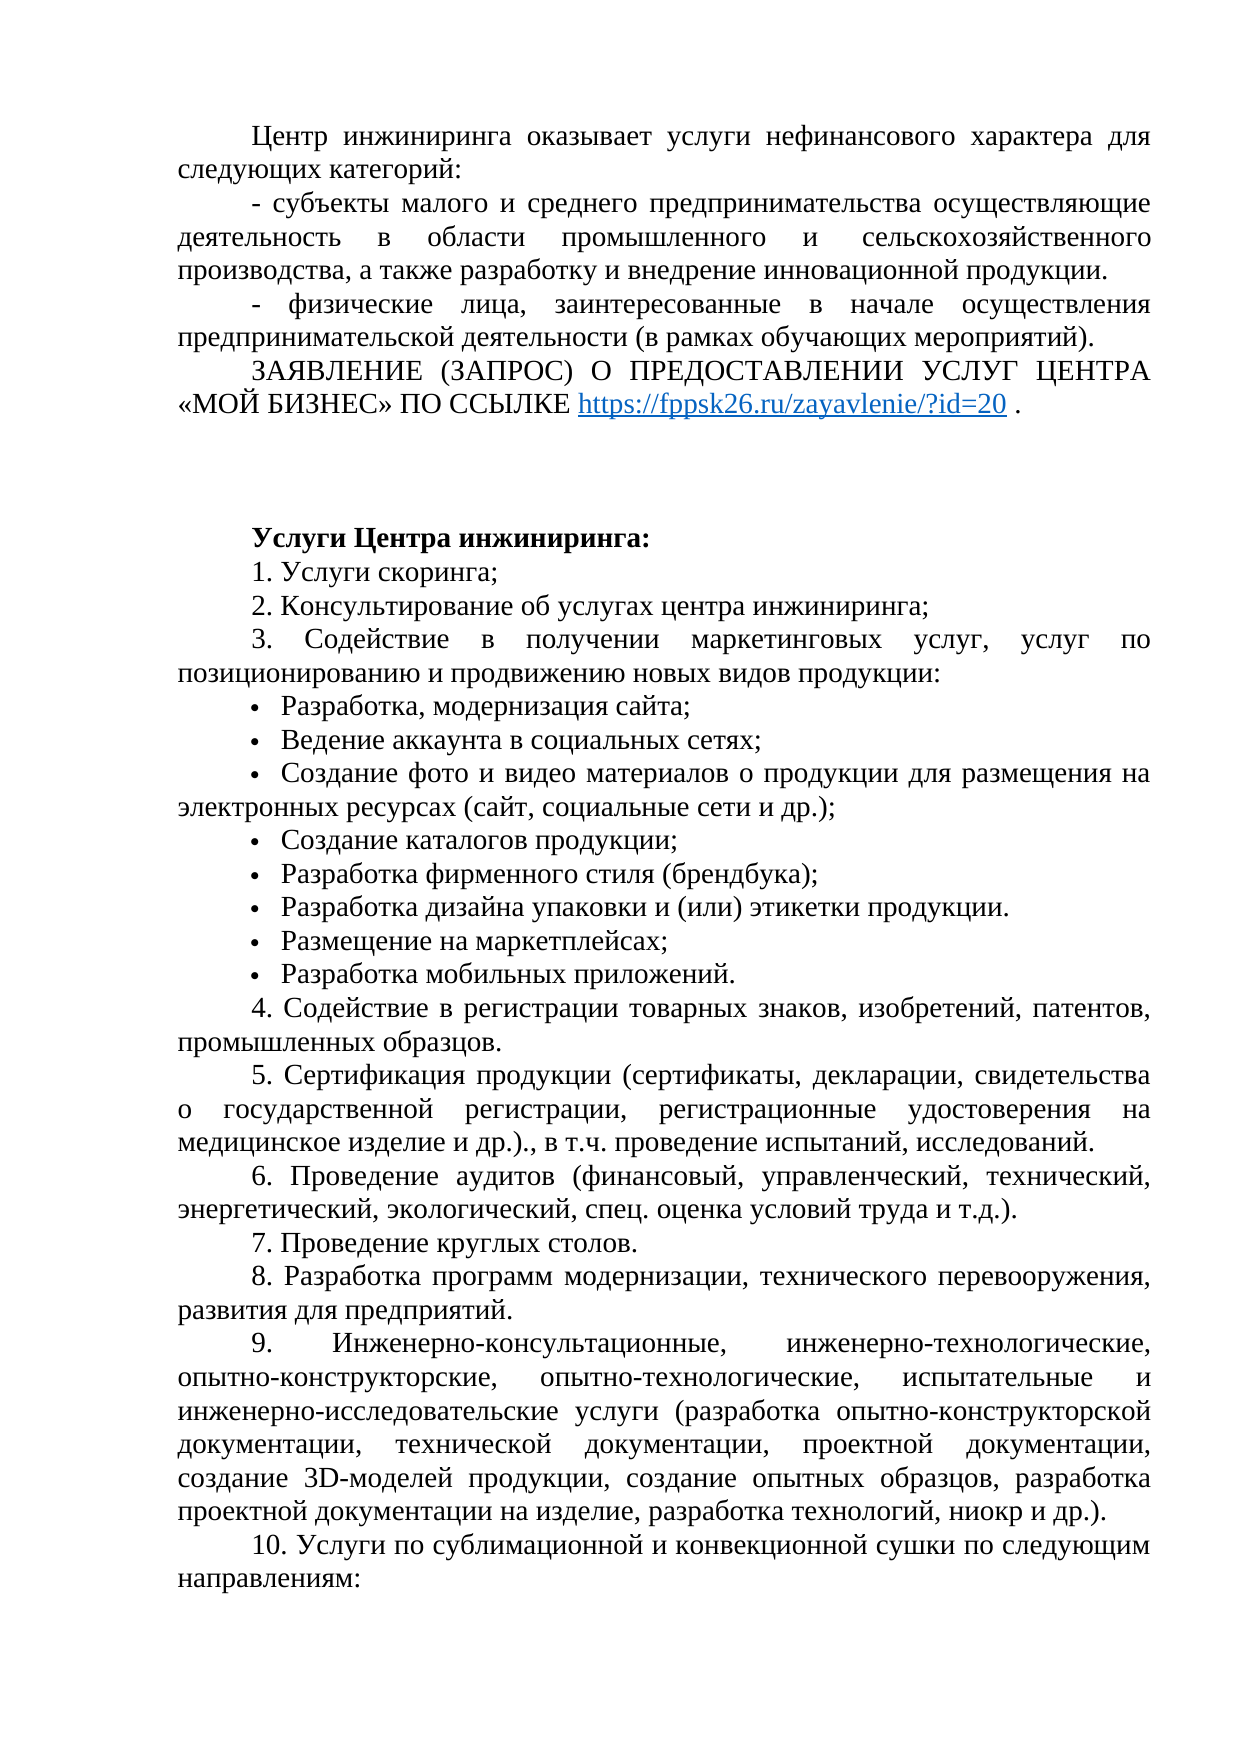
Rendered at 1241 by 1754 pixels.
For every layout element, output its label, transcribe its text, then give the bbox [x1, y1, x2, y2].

text Услуги Центра инжиниринга: [177, 521, 1152, 554]
text 6. Проведение аудитов (финансовый, управленческий, технический, энергетический, экологический, спец. оценка условий труда и т.д.). [177, 1158, 1152, 1225]
text 10. Услуги по сублимационной и конвекционной сушки по следующим направлениям: [177, 1527, 1152, 1594]
text 9. Инженерно-консультационные, инженерно-технологические, опытно-конструкторские, опытно-технологические, испытательные и инженерно-исследовательские услуги (разработка опытно-конструкторской документации, технической документации, проектной документации, создание 3D-моделей продукции, создание опытных образцов, разработка проектной документации на изделие, разработка технологий, ниокр и др.). [177, 1326, 1152, 1527]
list Создание фото и видео материалов о продукции для размещения на электронных ресурсах (сайт, социальные сети и др.); [177, 755, 1152, 822]
list Создание каталогов продукции; [177, 822, 1152, 856]
text 3. Содействие в получении маркетинговых услуг, услуг по позиционированию и продвижению новых видов продукции: [177, 621, 1152, 688]
text Центр инжиниринга оказывает услуги нефинансового характера для следующих категорий: [177, 118, 1152, 185]
text - субъекты малого и среднего предпринимательства осуществляющие деятельность в области промышленного и сельскохозяйственного производства, а также разработку и внедрение инновационной продукции. [177, 185, 1152, 286]
list Ведение аккаунта в социальных сетях; [177, 722, 1152, 755]
text 1. Услуги скоринга; [177, 554, 1152, 588]
text - физические лица, заинтересованные в начале осуществления предпринимательской деятельности (в рамках обучающих мероприятий). [177, 286, 1152, 353]
text 8. Разработка программ модернизации, технического перевооружения, развития для предприятий. [177, 1258, 1152, 1326]
list Разработка дизайна упаковки и (или) этикетки продукции. [177, 889, 1152, 923]
text ЗАЯВЛЕНИЕ (ЗАПРОС) О ПРЕДОСТАВЛЕНИИ УСЛУГ ЦЕНТРА «МОЙ БИЗНЕС» ПО ССЫЛКЕ https://fppsk26.ru/zayavlenie/?id=20 . [177, 353, 1152, 420]
list Разработка мобильных приложений. [177, 957, 1152, 990]
text 5. Сертификация продукции (сертификаты, декларации, свидетельства о государственной регистрации, регистрационные удостоверения на медицинское изделие и др.)., в т.ч. проведение испытаний, исследований. [177, 1057, 1152, 1158]
list Разработка фирменного стиля (брендбука); [177, 856, 1152, 889]
text 7. Проведение круглых столов. [177, 1225, 1152, 1258]
text 2. Консультирование об услугах центра инжиниринга; [177, 588, 1152, 621]
list Размещение на маркетплейсах; [177, 923, 1152, 957]
text 4. Содействие в регистрации товарных знаков, изобретений, патентов, промышленных образцов. [177, 990, 1152, 1057]
list Разработка, модернизация сайта; [177, 688, 1152, 722]
